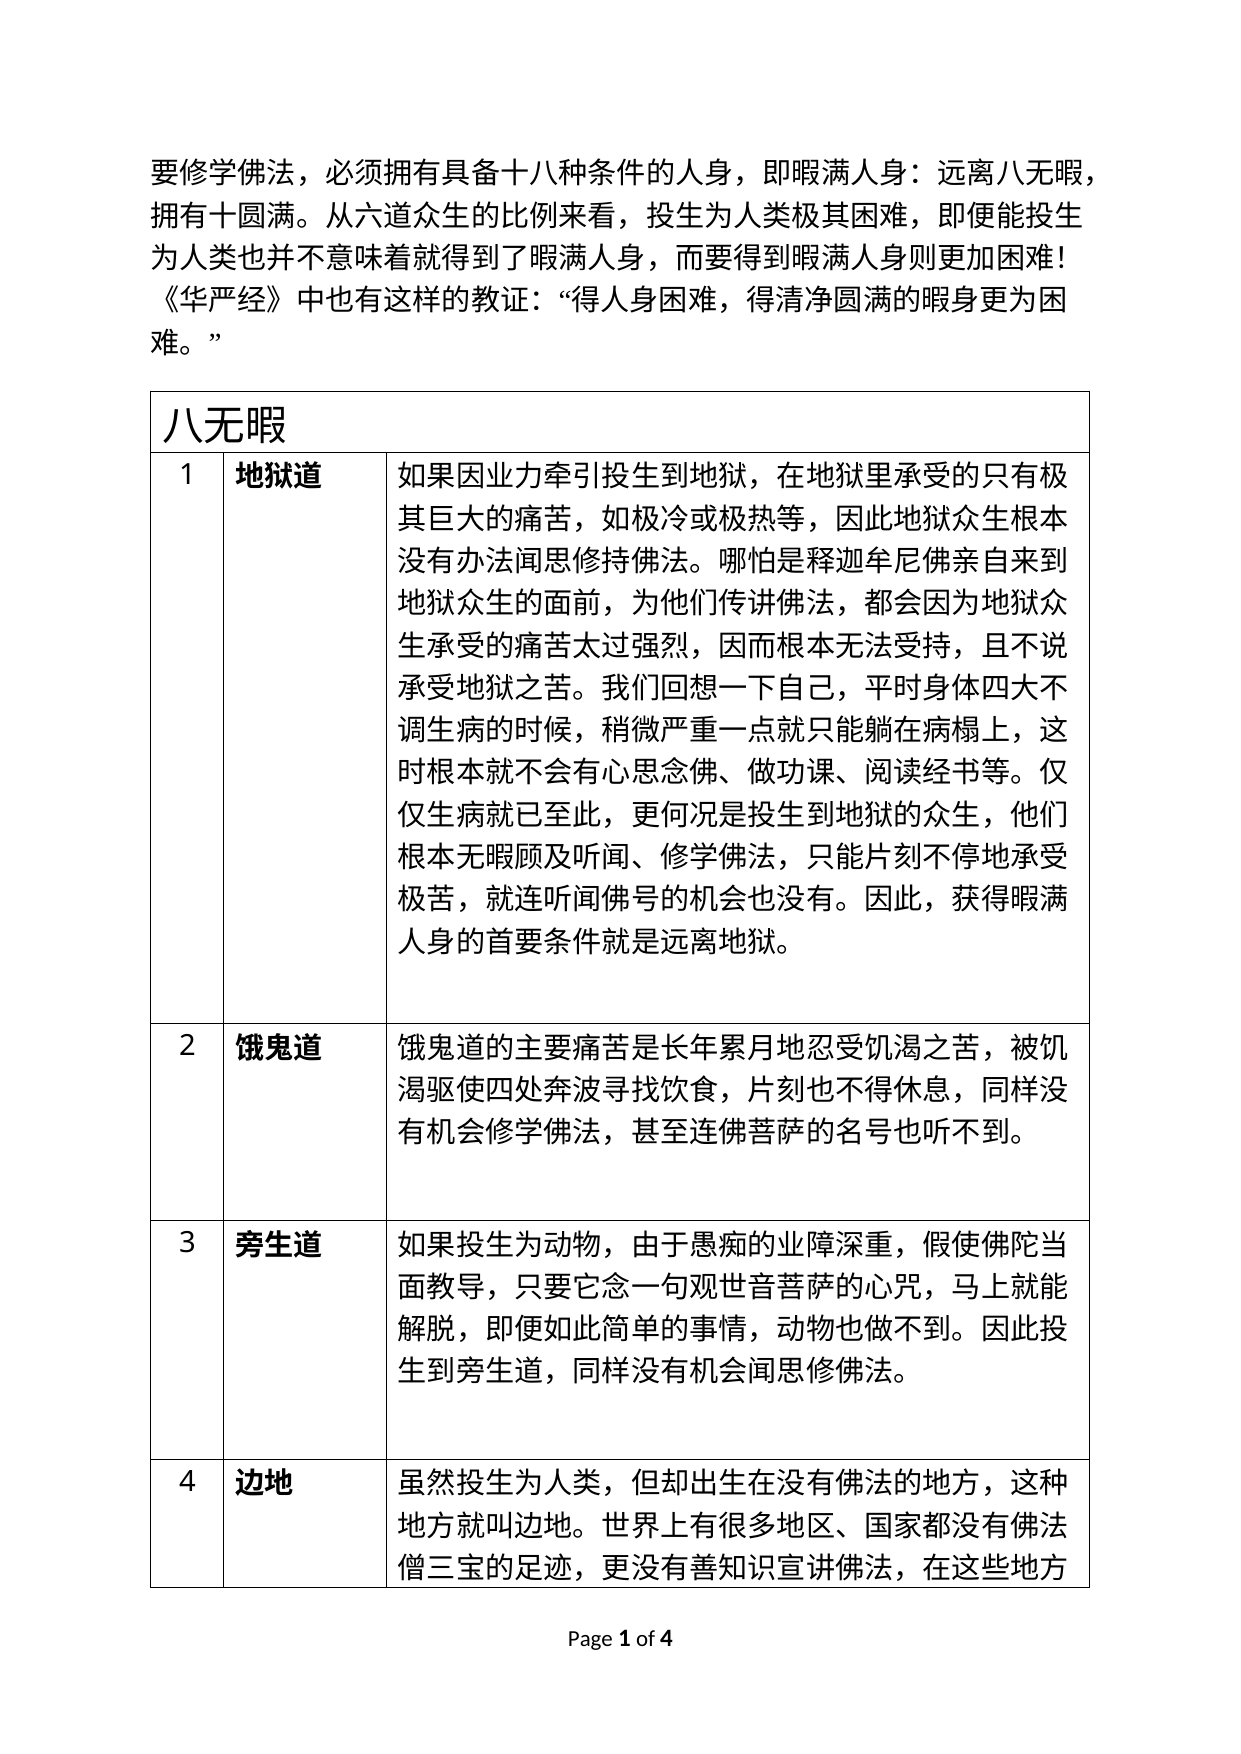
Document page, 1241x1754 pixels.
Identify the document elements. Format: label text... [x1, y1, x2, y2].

table_cell 2 [151, 1024, 223, 1220]
table_cell 4 [151, 1460, 223, 1587]
table_cell 3 [151, 1221, 223, 1459]
text 要修学佛法，必须拥有具备十八种条件的人身，即暇满人身：远离八无暇，拥有十圆满。从六道众生的比例来看，投生为人类极其困难，即便能投生为人类也并不意味着就得到了暇满人身，而要得到暇满人身则更加困难！《华严经》中也有这样的教证：“得人身困难，得清净圆满的暇身更为困难。” [150, 150, 1090, 361]
table_cell 旁生道 [224, 1221, 386, 1459]
table_cell 1 [151, 453, 223, 1023]
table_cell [387, 1460, 1089, 1587]
table_cell 如果因业力牵引投生到地狱，在地狱里承受的只有极其巨大的痛苦，如极冷或极热等，因此地狱众生根本没有办法闻思修持佛法。哪怕是释迦牟尼佛亲自来到地狱众生的面前，为他们传讲佛法，都会因为地狱众生承受的痛苦太过强烈，因而根本无法受持，且不说承受地狱之苦。我们回想一下自己，平时身体四大不调生病的时候，稍微严重一点就只能躺在病榻上，这时根本就不会有心思念佛、做功课、阅读经书等。仅仅生病就已至此，更何况是投生到地狱的众生，他们根本无暇顾及听闻、修学佛法，只能片刻不停地承受极苦，就连听闻佛号的机会也没有。因此，获得暇满人身的首要条件就是远离地狱。 [387, 453, 1089, 1023]
table_cell 边地 [224, 1460, 386, 1587]
table_cell 地狱道 [224, 453, 386, 1023]
table_cell 如果投生为动物，由于愚痴的业障深重，假使佛陀当面教导，只要它念一句观世音菩萨的心咒，马上就能解脱，即便如此简单的事情，动物也做不到。因此投生到旁生道，同样没有机会闻思修佛法。 [387, 1221, 1089, 1459]
table_header 八无暇 [151, 392, 1089, 452]
table_cell 饿鬼道的主要痛苦是长年累月地忍受饥渴之苦，被饥渴驱使四处奔波寻找饮食，片刻也不得休息，同样没有机会修学佛法，甚至连佛菩萨的名号也听不到。 [387, 1024, 1089, 1220]
table_cell 饿鬼道 [224, 1024, 386, 1220]
